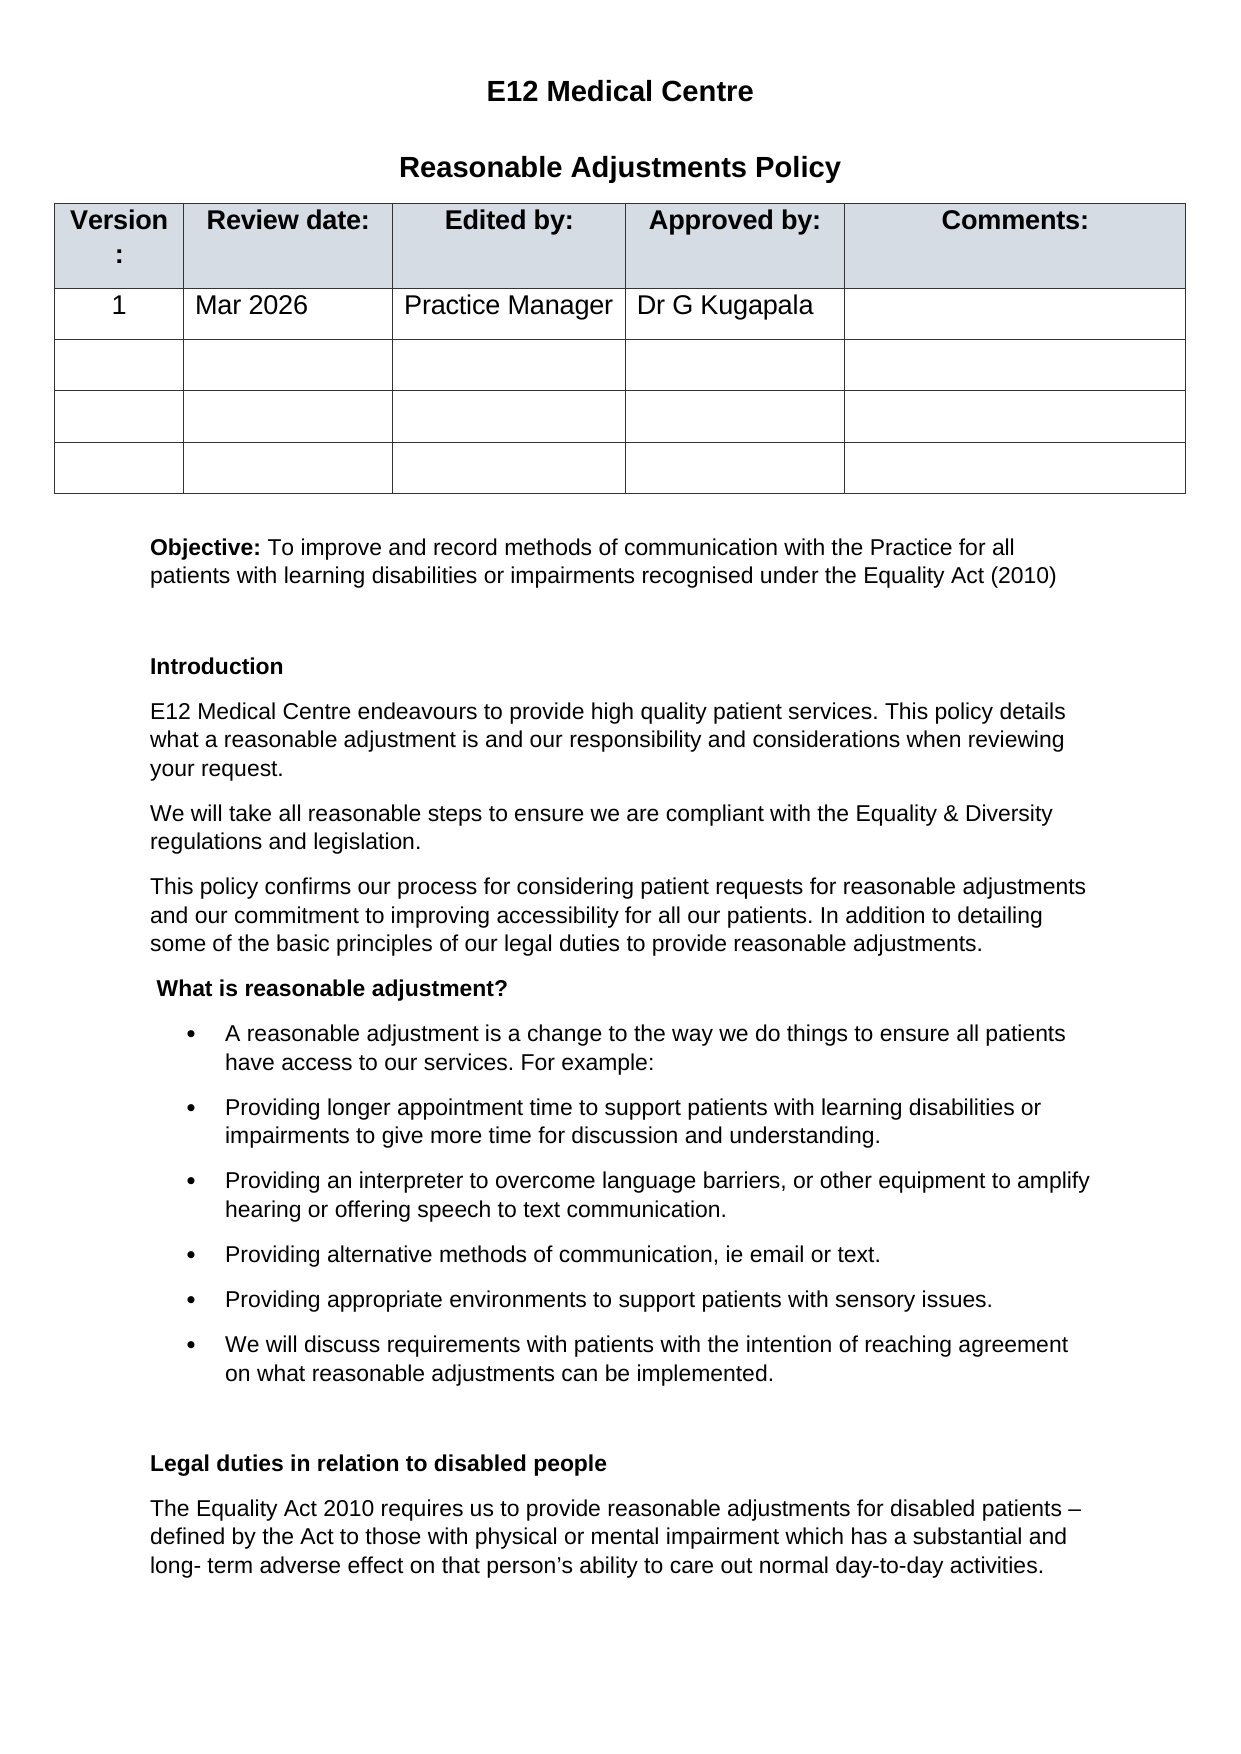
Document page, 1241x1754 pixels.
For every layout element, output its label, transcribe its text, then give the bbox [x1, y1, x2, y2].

table_cell [845, 443, 1185, 493]
list A reasonable adjustment is a change to the way we do things to ensure all patients have access to our services. For example: [187, 1020, 1090, 1075]
table_cell Practice Manager [393, 289, 625, 339]
text E12 Medical Centre endeavours to provide high quality patient services. This policy details what a reasonable adjustment is and our responsibility and considerations when reviewing your request. [150, 698, 1090, 781]
table_cell Dr G Kugapala [626, 289, 844, 339]
table_header Approved by: [626, 204, 844, 288]
table_cell [393, 391, 625, 442]
table_cell [393, 443, 625, 493]
text Objective: To improve and record methods of communication with the Practice for all patients with learning disabilities or impairments recognised under the Equality Act (2010) [150, 534, 1090, 589]
list We will discuss requirements with patients with the intention of reaching agreement on what reasonable adjustments can be implemented. [187, 1331, 1090, 1386]
table_cell 1 [55, 289, 183, 339]
table_cell [845, 391, 1185, 442]
table_cell Mar 2026 [184, 289, 392, 339]
table_header Version: [55, 204, 183, 288]
table_header Comments: [845, 204, 1185, 288]
list Providing appropriate environments to support patients with sensory issues. [187, 1286, 1090, 1312]
text Legal duties in relation to disabled people [150, 1450, 1090, 1476]
table_cell [184, 391, 392, 442]
list Providing an interpreter to overcome language barriers, or other equipment to amplify hearing or offering speech to text communication. [187, 1167, 1090, 1222]
text The Equality Act 2010 requires us to provide reasonable adjustments for disabled patients – defined by the Act to those with physical or mental impairment which has a substantial and long- term adverse effect on that person’s ability to care out normal day-to-day activities. [150, 1495, 1090, 1578]
table_cell [845, 289, 1185, 339]
text We will take all reasonable steps to ensure we are compliant with the Equality & Diversity regulations and legislation. [150, 800, 1090, 854]
text Introduction [150, 653, 1090, 679]
table_cell [184, 443, 392, 493]
table_cell [55, 443, 183, 493]
table_cell [55, 340, 183, 390]
list Providing alternative methods of communication, ie email or text. [187, 1241, 1090, 1267]
table_cell [845, 340, 1185, 390]
table_cell [626, 391, 844, 442]
table_cell [55, 391, 183, 442]
text This policy confirms our process for considering patient requests for reasonable adjustments and our commitment to improving accessibility for all our patients. In addition to detailing some of the basic principles of our legal duties to provide reasonable adjustments. [150, 873, 1090, 956]
table_cell [626, 443, 844, 493]
table_header Edited by: [393, 204, 625, 288]
table_cell [393, 340, 625, 390]
text What is reasonable adjustment? [150, 975, 1090, 1002]
table_header Review date: [184, 204, 392, 288]
table_cell [184, 340, 392, 390]
table_cell [626, 340, 844, 390]
list Providing longer appointment time to support patients with learning disabilities or impairments to give more time for discussion and understanding. [187, 1094, 1090, 1149]
text Reasonable Adjustments Policy [150, 150, 1090, 183]
